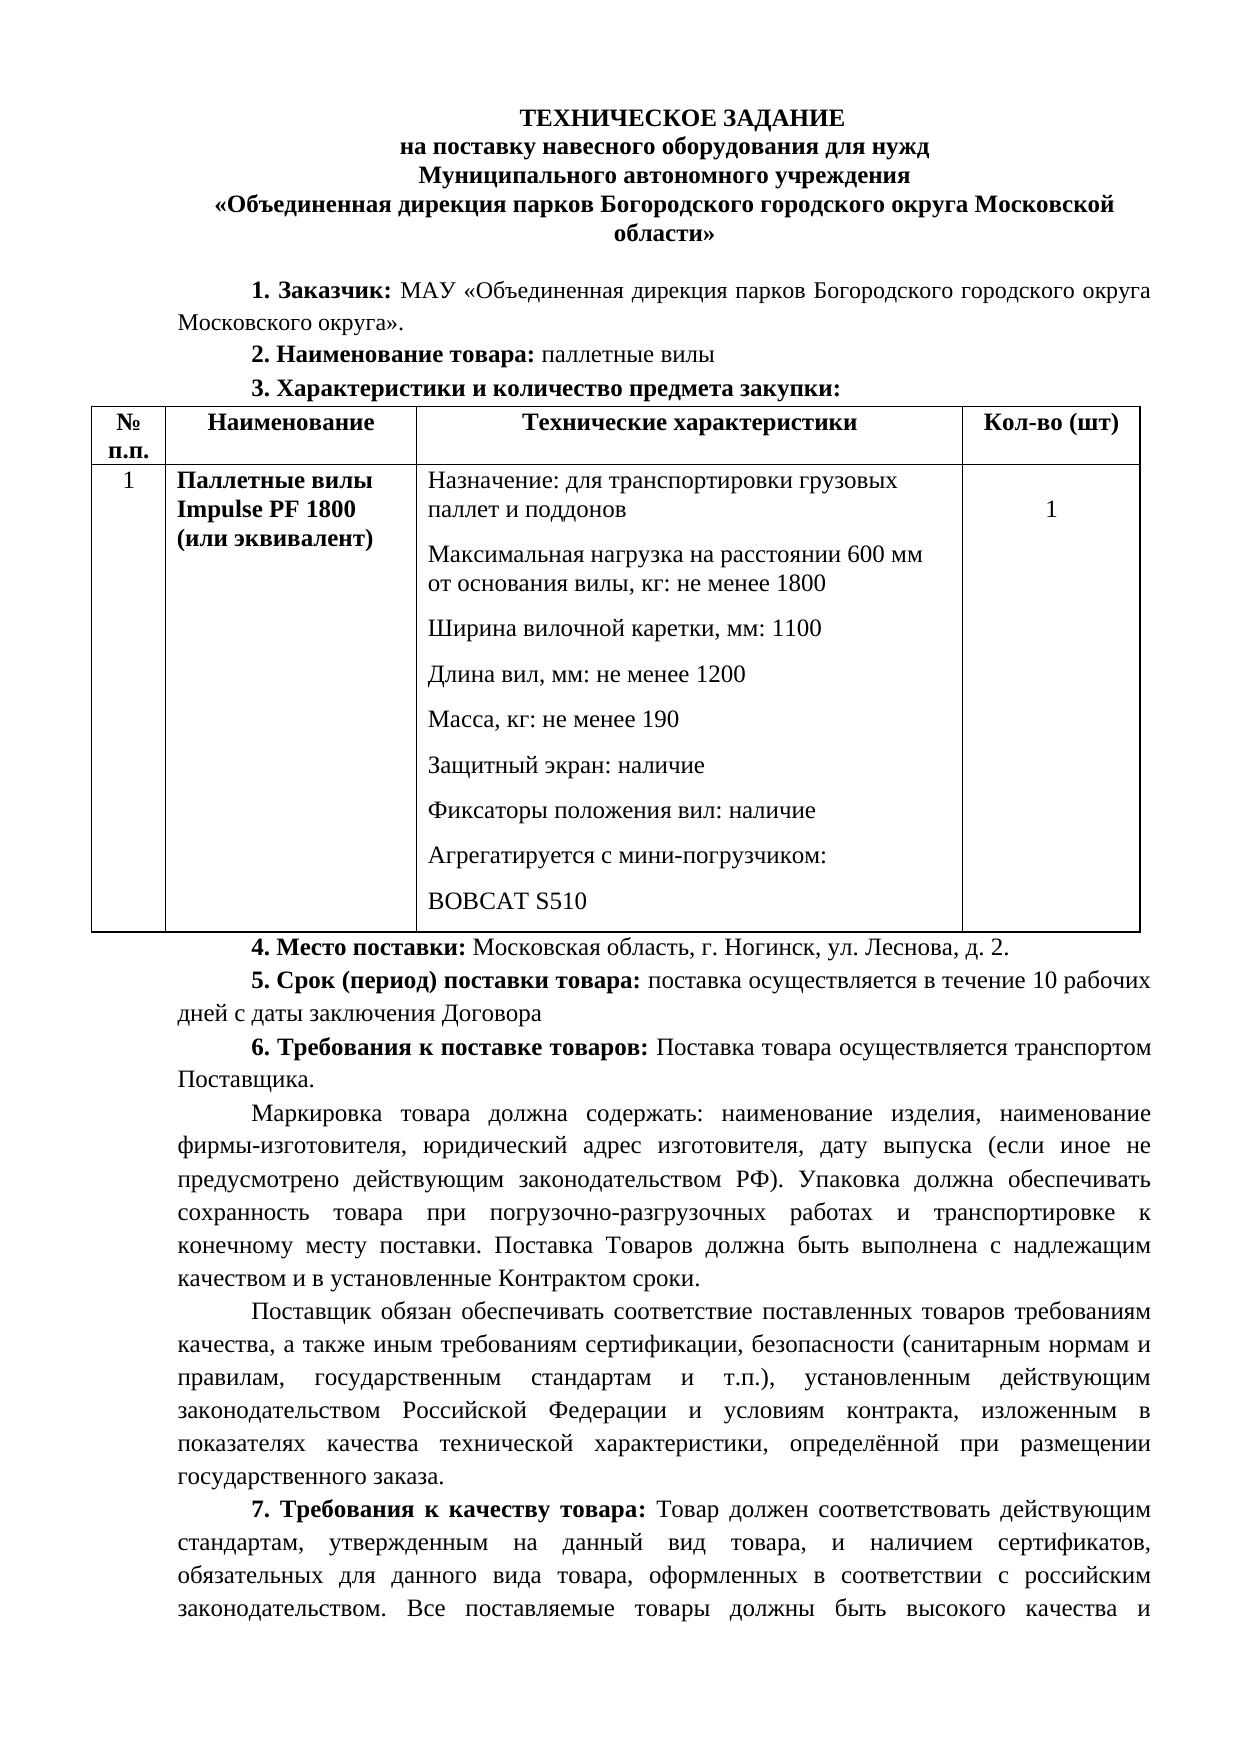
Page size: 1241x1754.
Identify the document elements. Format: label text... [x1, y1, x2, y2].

text 4. Место поставки: Московская область, г. Ногинск, ул. Леснова, д. 2. [177, 932, 1152, 961]
text 1. Заказчик: МАУ «Объединенная дирекция парков Богородского городского округа Московского округа». [177, 275, 1152, 336]
table_header № п.п. [92, 407, 165, 464]
text Муниципального автономного учреждения [177, 160, 1152, 189]
text Маркировка товара должна содержать: наименование изделия, наименование фирмы-изготовителя, юридический адрес изготовителя, дату выпуска (если иное не предусмотрено действующим законодательством РФ). Упаковка должна обеспечивать сохранность товара при погрузочно-разгрузочных работах и транспортировке к конечному месту поставки. Поставка Товаров должна быть выполнена с надлежащим качеством и в установленные Контрактом сроки. [177, 1098, 1152, 1291]
table_header Кол-во (шт) [963, 407, 1139, 464]
table_cell Назначение: для транспортировки грузовых паллет и поддонов Максимальная нагрузка на расстоянии 600 мм от основания вилы, кг: не менее 1800 Ширина вилочной каретки, мм: 1100 Длина вил, мм: не менее 1200 Масса, кг: не менее 190 Защитный экран: наличие Фиксаторы положения вил: наличие Агрегатируется с мини-погрузчиком: BOBСAT S510 [417, 465, 962, 931]
text 3. Характеристики и количество предмета закупки: [177, 373, 1152, 401]
table_header Технические характеристики [417, 407, 962, 464]
table_cell 1 [963, 465, 1139, 931]
text 2. Наименование товара: паллетные вилы [177, 339, 1152, 368]
table_cell 1 [92, 465, 165, 931]
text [177, 1494, 1152, 1622]
text Поставщик обязан обеспечивать соответствие поставленных товаров требованиям качества, а также иным требованиям сертификации, безопасности (санитарным нормам и правилам, государственным стандартам и т.п.), установленным действующим законодательством Российской Федерации и условиям контракта, изложенным в показателях качества технической характеристики, определённой при размещении государственного заказа. [177, 1296, 1152, 1489]
text 6. Требования к поставке товаров: Поставка товара осуществляется транспортом Поставщика. [177, 1032, 1152, 1093]
text 5. Срок (период) поставки товара: поставка осуществляется в течение 10 рабочих дней с даты заключения Договора [177, 966, 1152, 1027]
table_cell Паллетные вилы Impulse PF 1800 (или эквивалент) [166, 465, 416, 931]
text на поставку навесного оборудования для нужд [177, 131, 1152, 160]
text «Объединенная дирекция парков Богородского городского округа Московской области» [177, 189, 1152, 246]
text Техническое задание [177, 103, 1152, 131]
table_header Наименование [166, 407, 416, 464]
